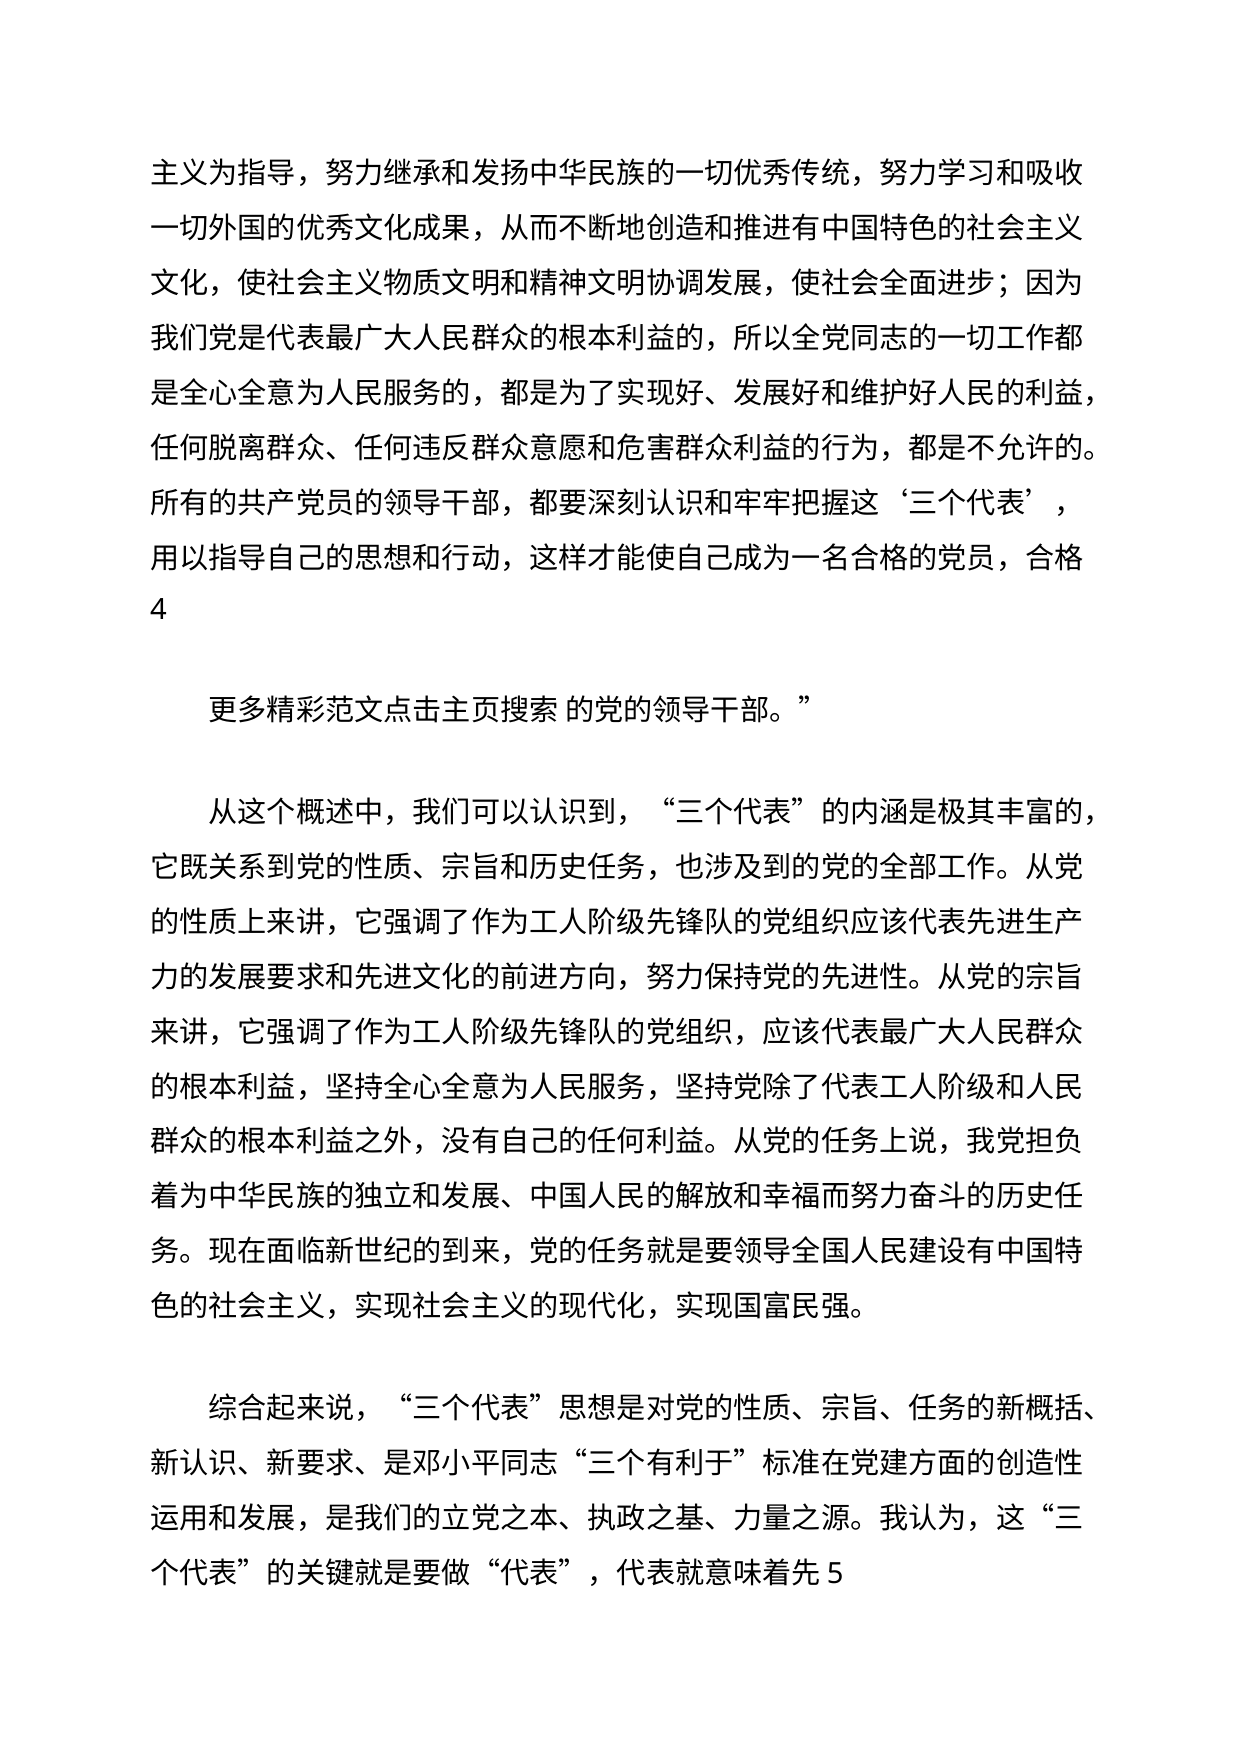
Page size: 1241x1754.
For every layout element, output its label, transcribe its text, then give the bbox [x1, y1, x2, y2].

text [150, 150, 1090, 628]
text 更多精彩范文点击主页搜索 的党的领导干部。” [150, 687, 1090, 729]
text 从这个概述中，我们可以认识到，“三个代表”的内涵是极其丰富的，它既关系到党的性质、宗旨和历史任务，也涉及到的党的全部工作。从党的性质上来讲，它强调了作为工人阶级先锋队的党组织应该代表先进生产力的发展要求和先进文化的前进方向，努力保持党的先进性。从党的宗旨来讲，它强调了作为工人阶级先锋队的党组织，应该代表最广大人民群众的根本利益，坚持全心全意为人民服务，坚持党除了代表工人阶级和人民群众的根本利益之外，没有自己的任何利益。从党的任务上说，我党担负着为中华民族的独立和发展、中国人民的解放和幸福而努力奋斗的历史任务。现在面临新世纪的到来，党的任务就是要领导全国人民建设有中国特色的社会主义，实现社会主义的现代化，实现国富民强。 [150, 789, 1090, 1325]
text 综合起来说，“三个代表”思想是对党的性质、宗旨、任务的新概括、新认识、新要求、是邓小平同志“三个有利于”标准在党建方面的创造性运用和发展，是我们的立党之本、执政之基、力量之源。我认为，这“三个代表”的关键就是要做“代表”，代表就意味着先5 [150, 1384, 1090, 1592]
